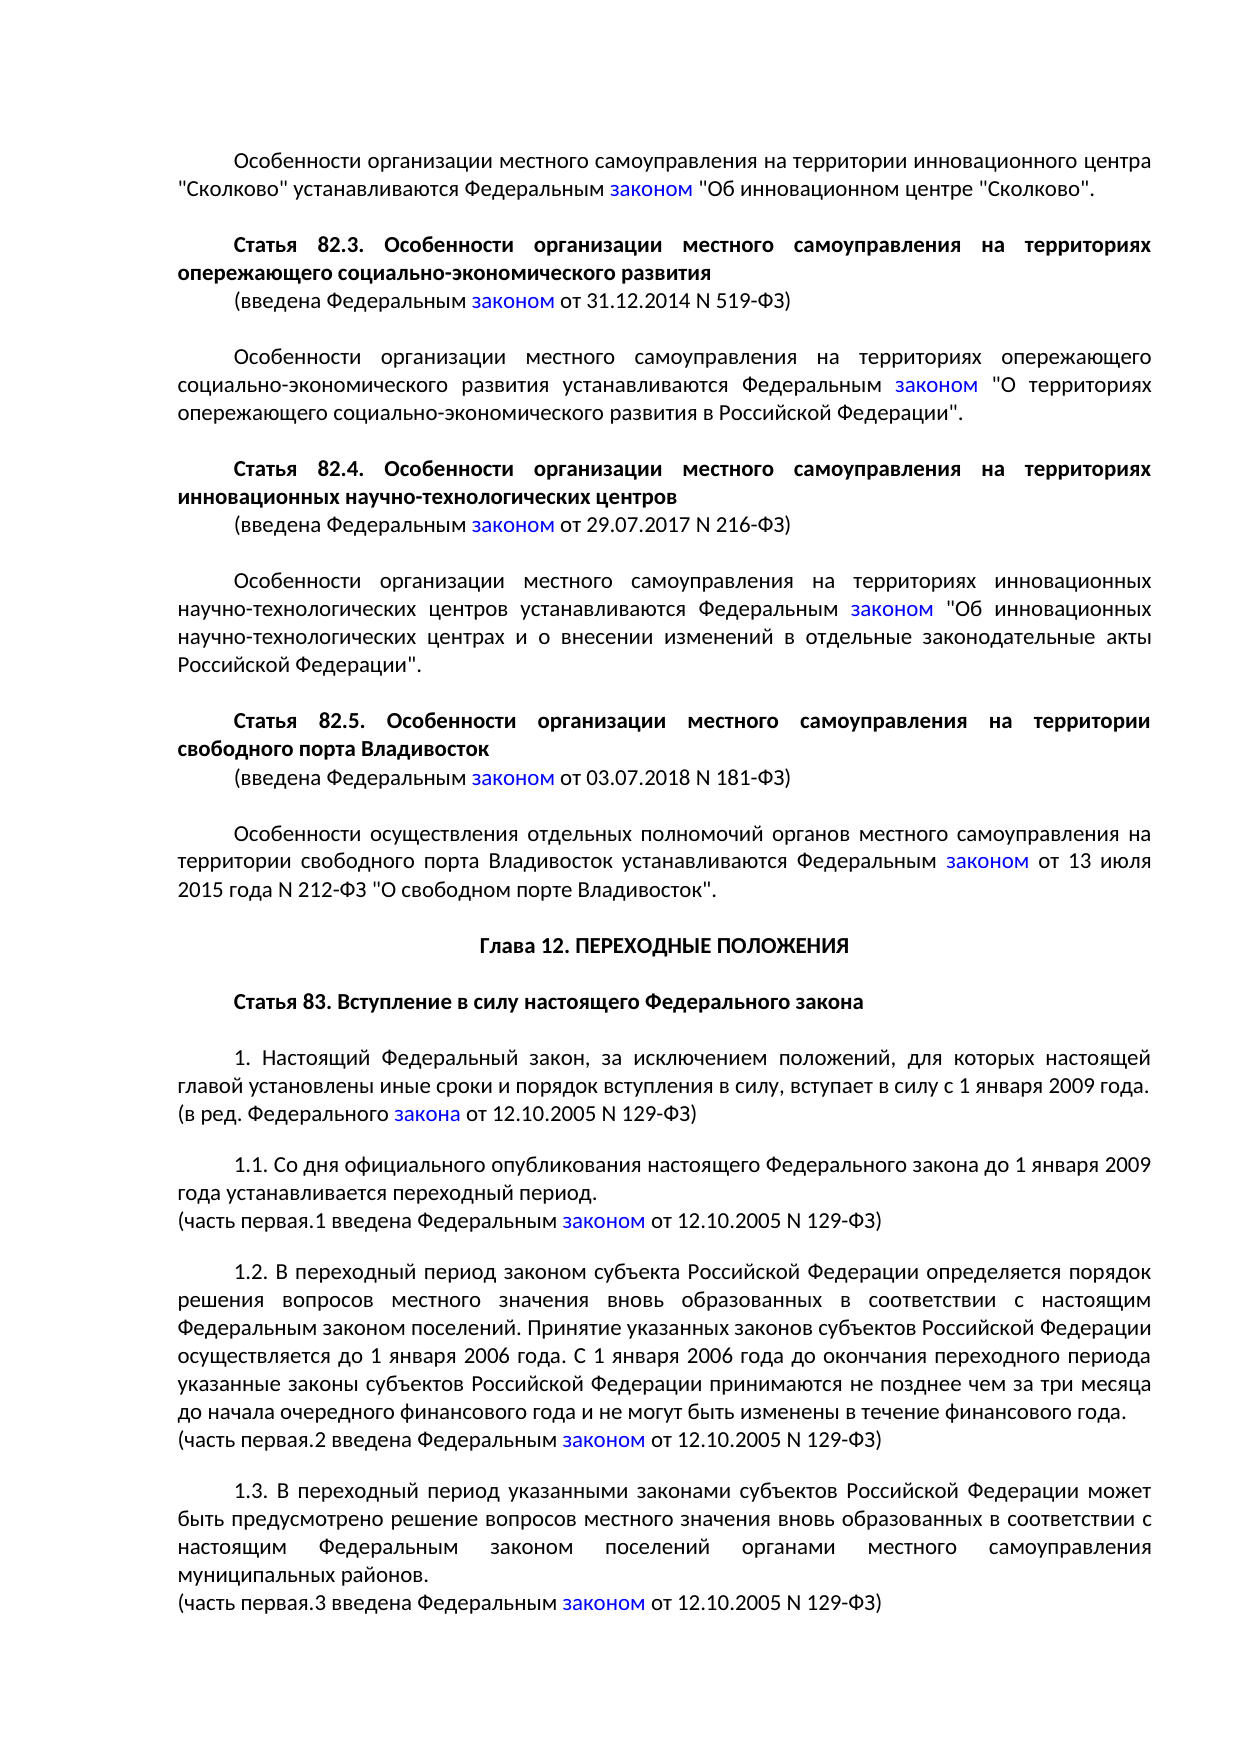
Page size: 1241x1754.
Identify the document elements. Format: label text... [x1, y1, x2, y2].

text (часть первая.1 введена Федеральным законом от 12.10.2005 N 129-ФЗ) [177, 1206, 1152, 1234]
text 1.3. В переходный период указанными законами субъектов Российской Федерации может быть предусмотрено решение вопросов местного значения вновь образованных в соответствии с настоящим Федеральным законом поселений органами местного самоуправления муниципальных районов. [177, 1476, 1152, 1588]
title Глава 12. ПЕРЕХОДНЫЕ ПОЛОЖЕНИЯ [177, 931, 1152, 959]
title Статья 83. Вступление в силу настоящего Федерального закона [177, 987, 1152, 1015]
text Особенности организации местного самоуправления на территориях инновационных научно-технологических центров устанавливаются Федеральным законом "Об инновационных научно-технологических центрах и о внесении изменений в отдельные законодательные акты Российской Федерации". [177, 566, 1152, 678]
text (часть первая.3 введена Федеральным законом от 12.10.2005 N 129-ФЗ) [177, 1588, 1152, 1616]
text (часть первая.2 введена Федеральным законом от 12.10.2005 N 129-ФЗ) [177, 1425, 1152, 1453]
text Особенности организации местного самоуправления на территориях опережающего социально-экономического развития устанавливаются Федеральным законом "О территориях опережающего социально-экономического развития в Российской Федерации". [177, 342, 1152, 426]
title Статья 82.3. Особенности организации местного самоуправления на территориях опережающего социально-экономического развития [177, 230, 1152, 286]
text (введена Федеральным законом от 03.07.2018 N 181-ФЗ) [177, 763, 1152, 791]
text 1. Настоящий Федеральный закон, за исключением положений, для которых настоящей главой установлены иные сроки и порядок вступления в силу, вступает в силу с 1 января 2009 года. [177, 1043, 1152, 1099]
text Особенности организации местного самоуправления на территории инновационного центра "Сколково" устанавливаются Федеральным законом "Об инновационном центре "Сколково". [177, 146, 1152, 202]
title Статья 82.4. Особенности организации местного самоуправления на территориях инновационных научно-технологических центров [177, 454, 1152, 510]
text 1.1. Со дня официального опубликования настоящего Федерального закона до 1 января 2009 года устанавливается переходный период. [177, 1150, 1152, 1206]
text (в ред. Федерального закона от 12.10.2005 N 129-ФЗ) [177, 1099, 1152, 1127]
text Особенности осуществления отдельных полномочий органов местного самоуправления на территории свободного порта Владивосток устанавливаются Федеральным законом от 13 июля 2015 года N 212-ФЗ "О свободном порте Владивосток". [177, 819, 1152, 903]
text (введена Федеральным законом от 29.07.2017 N 216-ФЗ) [177, 510, 1152, 538]
text 1.2. В переходный период законом субъекта Российской Федерации определяется порядок решения вопросов местного значения вновь образованных в соответствии с настоящим Федеральным законом поселений. Принятие указанных законов субъектов Российской Федерации осуществляется до 1 января 2006 года. С 1 января 2006 года до окончания переходного периода указанные законы субъектов Российской Федерации принимаются не позднее чем за три месяца до начала очередного финансового года и не могут быть изменены в течение финансового года. [177, 1257, 1152, 1425]
text (введена Федеральным законом от 31.12.2014 N 519-ФЗ) [177, 286, 1152, 314]
title Статья 82.5. Особенности организации местного самоуправления на территории свободного порта Владивосток [177, 707, 1152, 763]
